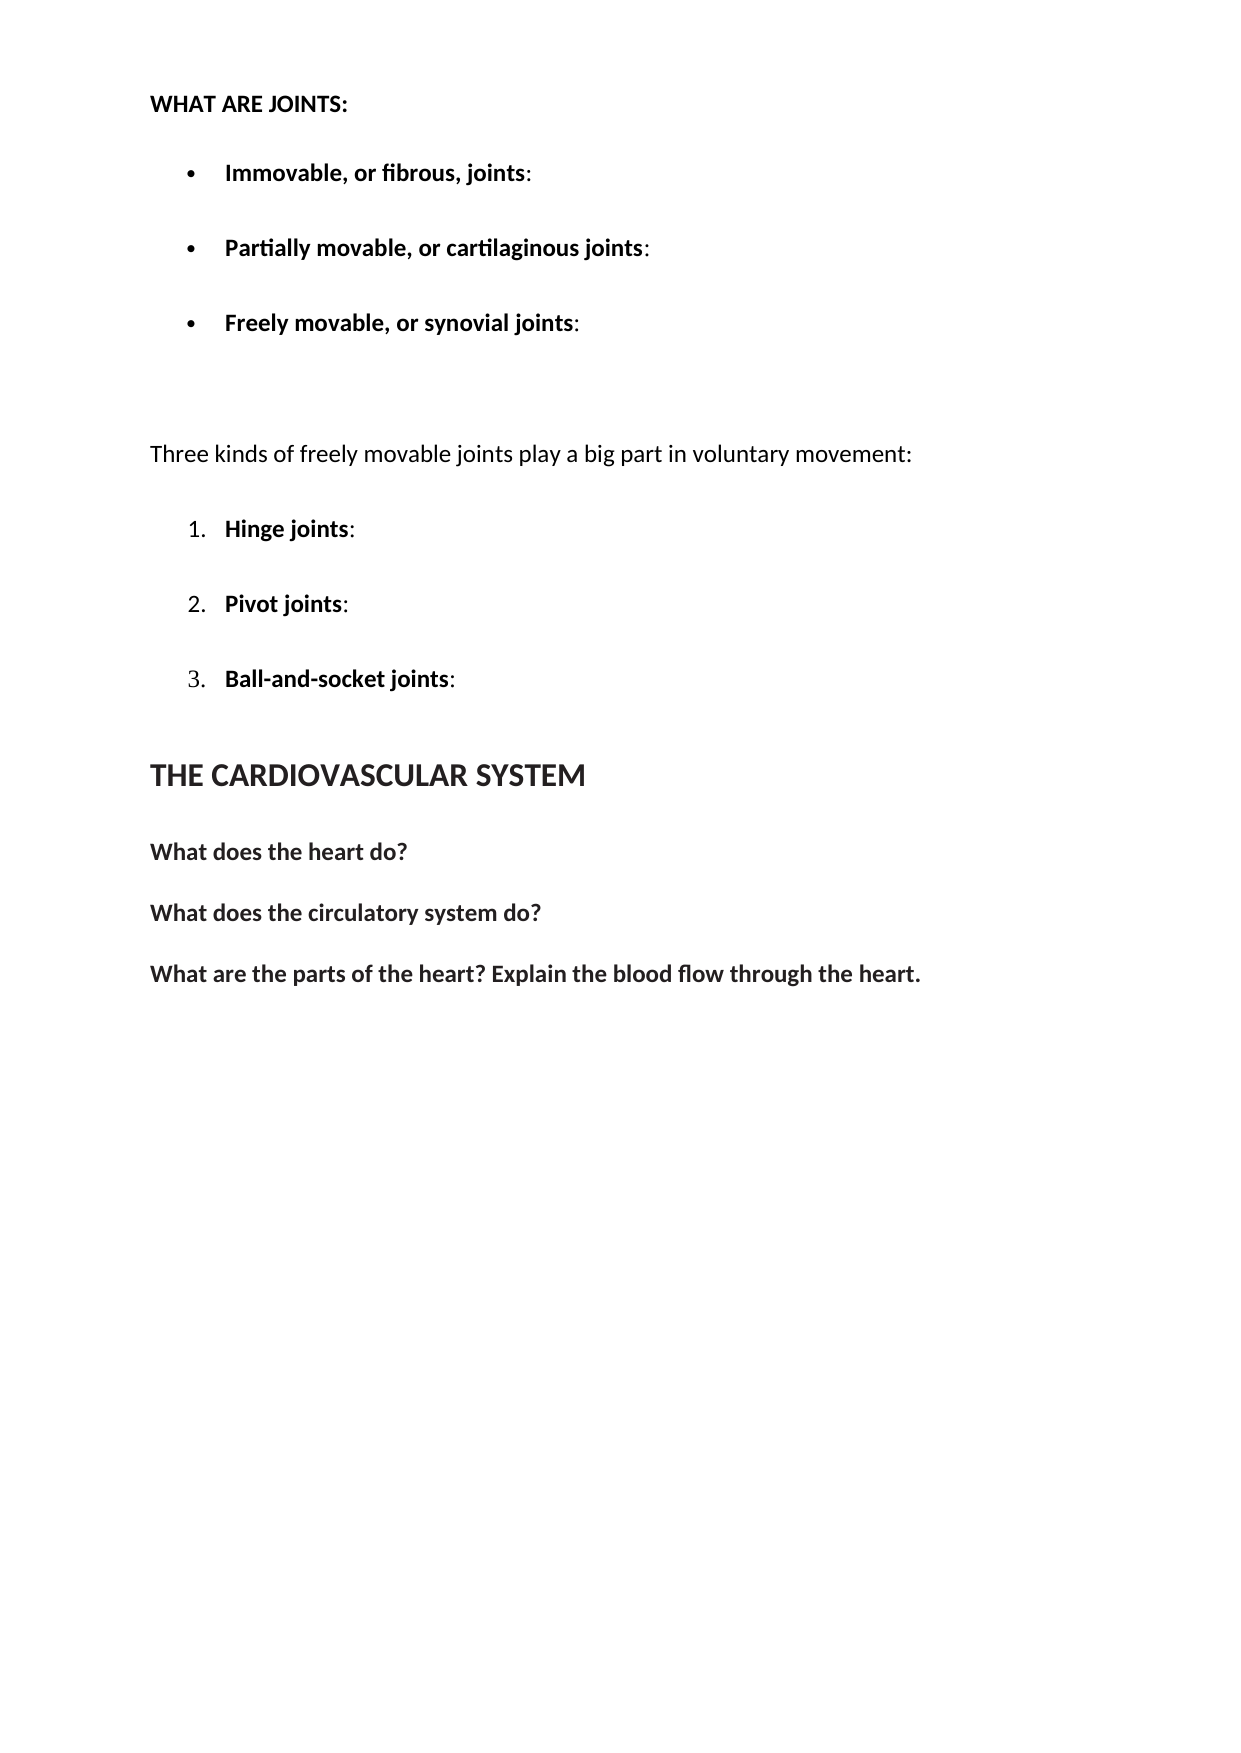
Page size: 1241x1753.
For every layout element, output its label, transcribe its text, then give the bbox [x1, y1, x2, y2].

text THE CARDIOVASCULAR SYSTEM [150, 754, 1090, 795]
list Immovable, or fibrous, joints: [187, 150, 1090, 188]
text What are the parts of the heart? Explain the blood flow through the heart. [150, 958, 1090, 988]
text What does the circulatory system do? [150, 897, 1090, 927]
text What does the heart do? [150, 836, 1090, 866]
list Freely movable, or synovial joints: [187, 300, 1090, 338]
list Pivot joints: [187, 581, 1090, 618]
list Partially movable, or cartilaginous joints: [187, 225, 1090, 263]
list Ball-and-socket joints: [187, 656, 1090, 693]
text Three kinds of freely movable joints play a big part in voluntary movement: [150, 431, 1090, 468]
text WHAT ARE JOINTS: [150, 78, 1090, 119]
list Hinge joints: [187, 506, 1090, 543]
